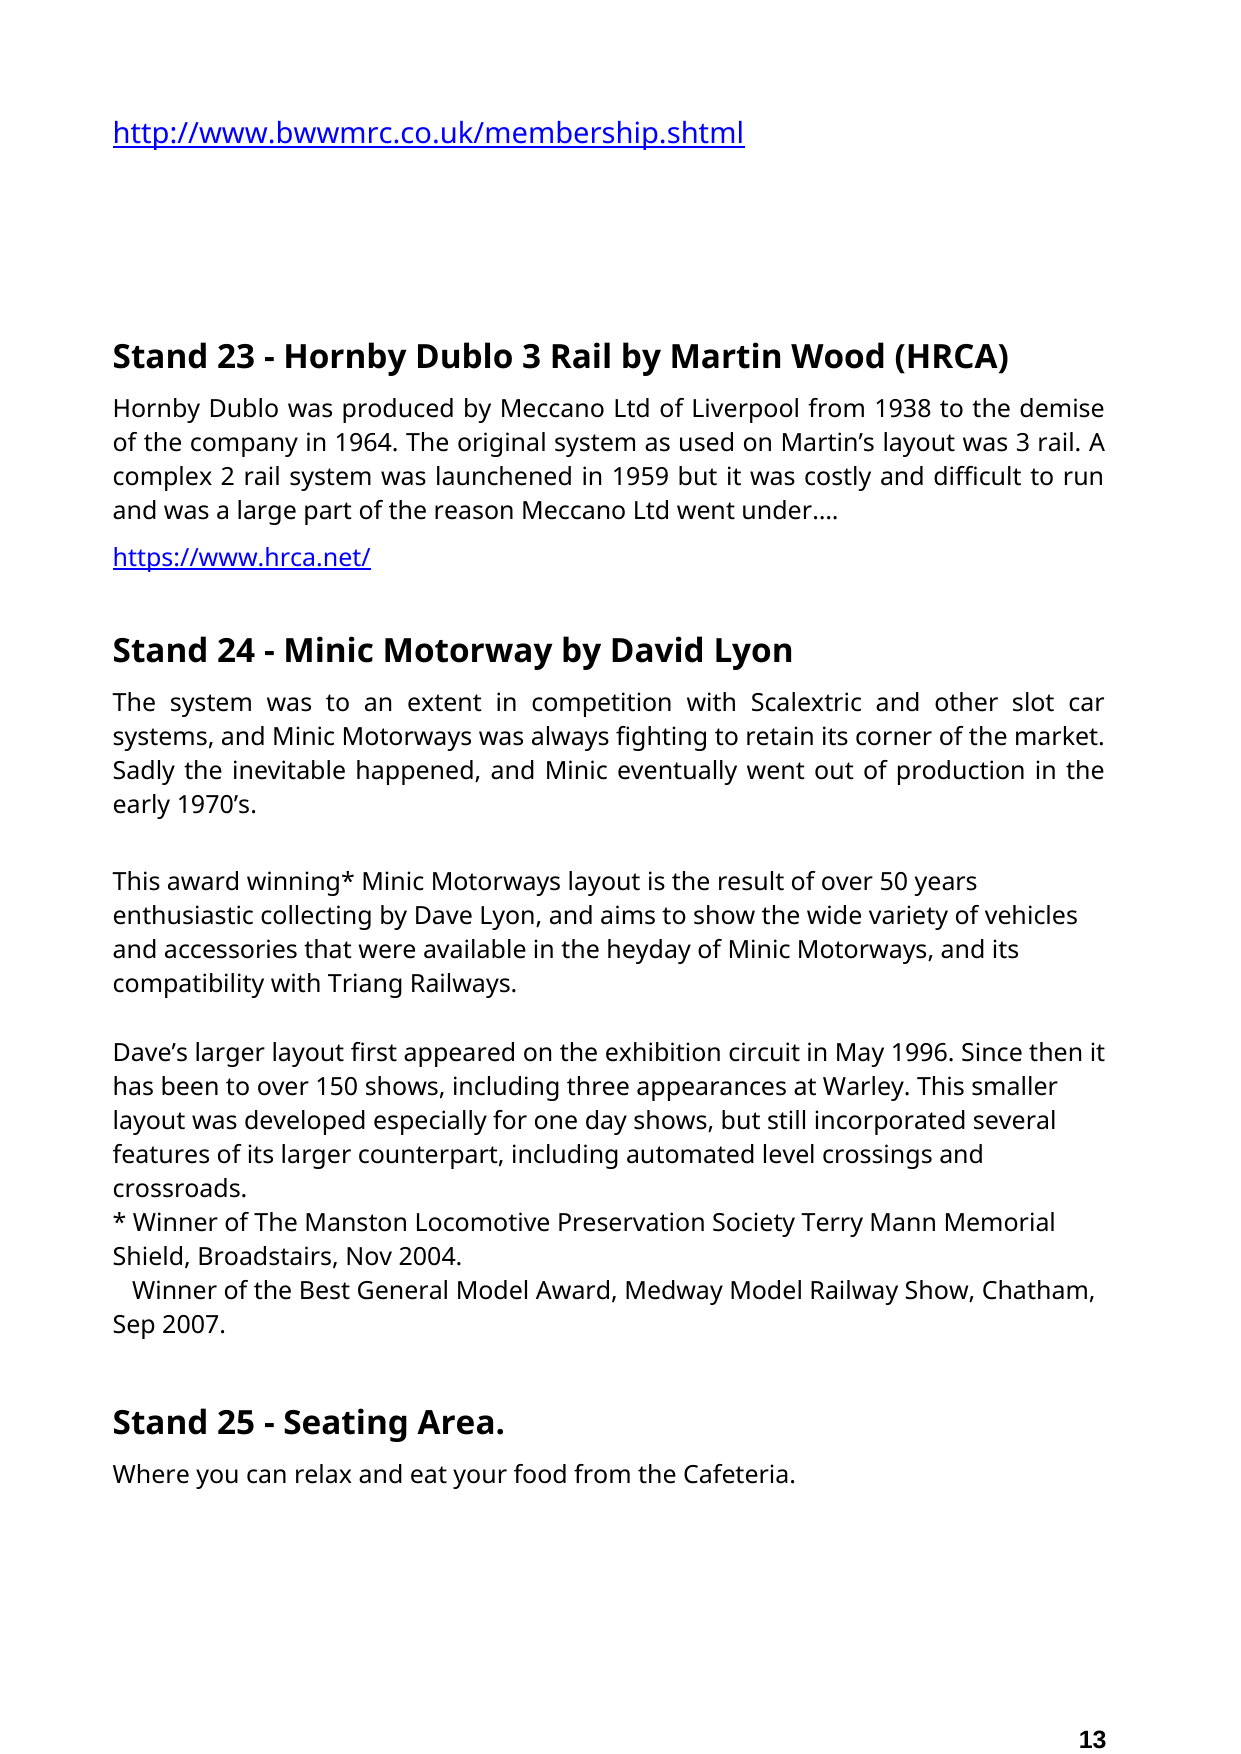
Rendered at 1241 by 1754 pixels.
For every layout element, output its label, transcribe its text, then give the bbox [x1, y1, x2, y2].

text Stand 24 - Minic Motorway by David Lyon [112, 627, 1106, 672]
text Stand 25 - Seating Area. [112, 1399, 1106, 1444]
text Dave’s larger layout first appeared on the exhibition circuit in May 1996. Since then it has been to over 150 shows, including three appearances at Warley. This smaller layout was developed especially for one day shows, but still incorporated several features of its larger counterpart, including automated level crossings and crossroads. [112, 1034, 1106, 1204]
text * Winner of The Manston Locomotive Preservation Society Terry Mann Memorial Shield, Broadstairs, Nov 2004. [112, 1204, 1106, 1273]
text http://www.bwwmrc.co.uk/membership.shtml [112, 112, 1106, 152]
text Hornby Dublo was produced by Meccano Ltd of Liverpool from 1938 to the demise of the company in 1964. The original system as used on Martin’s layout was 3 rail. A complex 2 rail system was launchened in 1959 but it was costly and difficult to run and was a large part of the reason Meccano Ltd went under…. [112, 390, 1106, 527]
text Winner of the Best General Model Award, Medway Model Railway Show, Chatham, Sep 2007. [112, 1273, 1106, 1341]
text The system was to an extent in competition with Scalextric and other slot car systems, and Minic Motorways was always fighting to retain its corner of the market. Sadly the inevitable happened, and Minic eventually went out of production in the early 1970’s. [112, 684, 1106, 821]
text https://www.hrca.net/ [112, 539, 1106, 573]
text Where you can relax and eat your food from the Cafeteria. [112, 1457, 1106, 1491]
text Stand 23 - Hornby Dublo 3 Rail by Martin Wood (HRCA) [112, 332, 1106, 378]
text This award winning* Minic Motorways layout is the result of over 50 years enthusiastic collecting by Dave Lyon, and aims to show the wide variety of vehicles and accessories that were available in the heyday of Minic Motorways, and its compatibility with Triang Railways. [112, 864, 1106, 1000]
